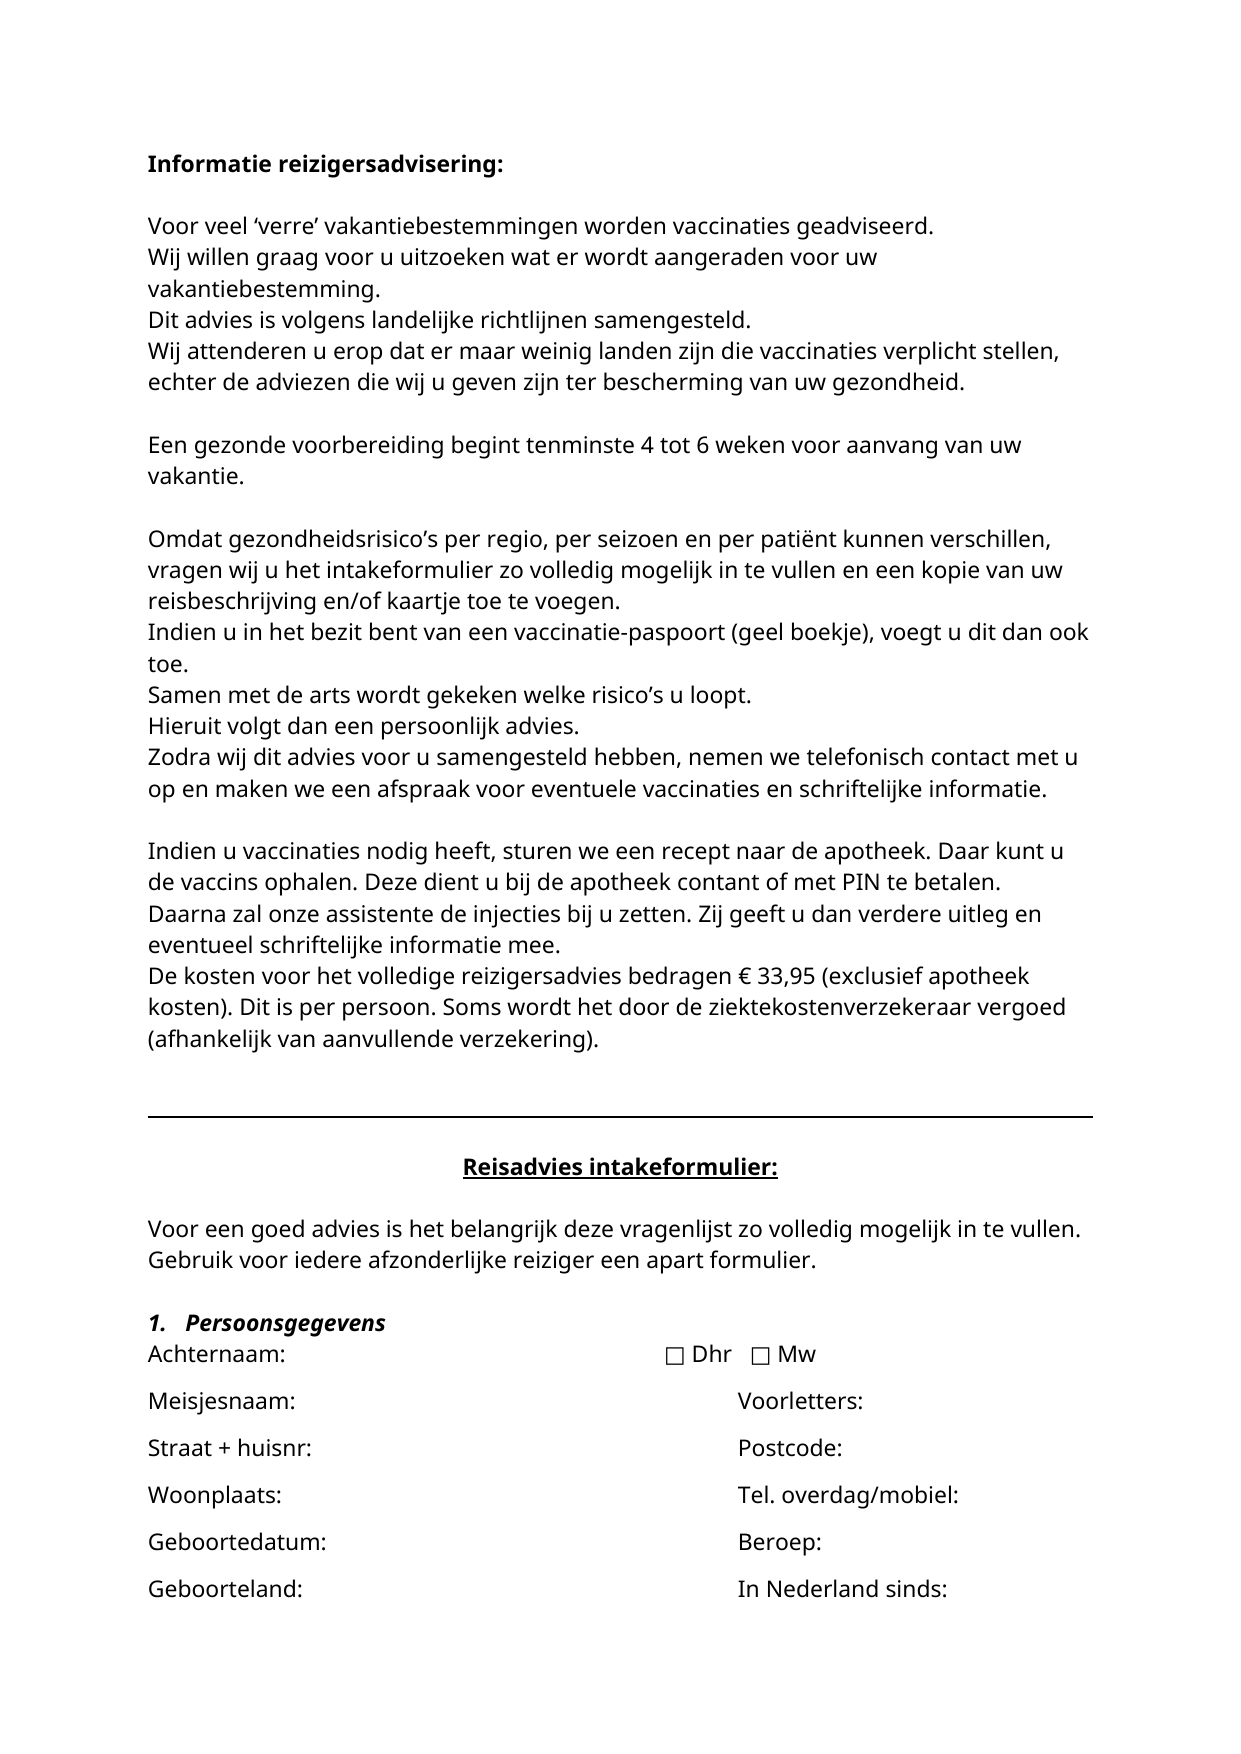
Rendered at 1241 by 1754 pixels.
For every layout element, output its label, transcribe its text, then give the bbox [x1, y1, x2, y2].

text Samen met de arts wordt gekeken welke risico’s u loopt. [148, 679, 1093, 710]
text Informatie reizigersadvisering: [148, 148, 1093, 179]
text Wij willen graag voor u uitzoeken wat er wordt aangeraden voor uw vakantiebestemming. [148, 241, 1093, 304]
text Reisadvies intakeformulier: [148, 1151, 1093, 1182]
text Een gezonde voorbereiding begint tenminste 4 tot 6 weken voor aanvang van uw vakantie. [148, 429, 1093, 491]
list Persoonsgegevens [148, 1307, 1093, 1338]
text Voor veel ‘verre’ vakantiebestemmingen worden vaccinaties geadviseerd. [148, 210, 1093, 241]
text Zodra wij dit advies voor u samengesteld hebben, nemen we telefonisch contact met u op en maken we een afspraak voor eventuele vaccinaties en schriftelijke informatie. [148, 741, 1093, 804]
text Omdat gezondheidsrisico’s per regio, per seizoen en per patiënt kunnen verschillen, vragen wij u het intakeformulier zo volledig mogelijk in te vullen en een kopie van uw reisbeschrijving en/of kaartje toe te voegen. [148, 523, 1093, 616]
text Straat + huisnr: Postcode: [148, 1432, 1093, 1463]
text Achternaam: □ Dhr □ Mw [148, 1338, 1093, 1369]
text Indien u in het bezit bent van een vaccinatie-paspoort (geel boekje), voegt u dit dan ook toe. [148, 616, 1093, 679]
text Geboorteland: In Nederland sinds: [148, 1573, 1093, 1604]
text Daarna zal onze assistente de injecties bij u zetten. Zij geeft u dan verdere uitleg en eventueel schriftelijke informatie mee. [148, 898, 1093, 960]
text Meisjesnaam: Voorletters: [148, 1385, 1093, 1416]
text Wij attenderen u erop dat er maar weinig landen zijn die vaccinaties verplicht stellen, echter de adviezen die wij u geven zijn ter bescherming van uw gezondheid. [148, 335, 1093, 398]
text De kosten voor het volledige reizigersadvies bedragen € 33,95 (exclusief apotheek kosten). Dit is per persoon. Soms wordt het door de ziektekostenverzekeraar vergoed (afhankelijk van aanvullende verzekering). [148, 960, 1093, 1054]
text Indien u vaccinaties nodig heeft, sturen we een recept naar de apotheek. Daar kunt u de vaccins ophalen. Deze dient u bij de apotheek contant of met PIN te betalen. [148, 835, 1093, 898]
text Geboortedatum: Beroep: [148, 1526, 1093, 1557]
text Dit advies is volgens landelijke richtlijnen samengesteld. [148, 304, 1093, 335]
text Hieruit volgt dan een persoonlijk advies. [148, 710, 1093, 741]
text Woonplaats: Tel. overdag/mobiel: [148, 1479, 1093, 1510]
text Voor een goed advies is het belangrijk deze vragenlijst zo volledig mogelijk in te vullen. Gebruik voor iedere afzonderlijke reiziger een apart formulier. [148, 1213, 1093, 1276]
